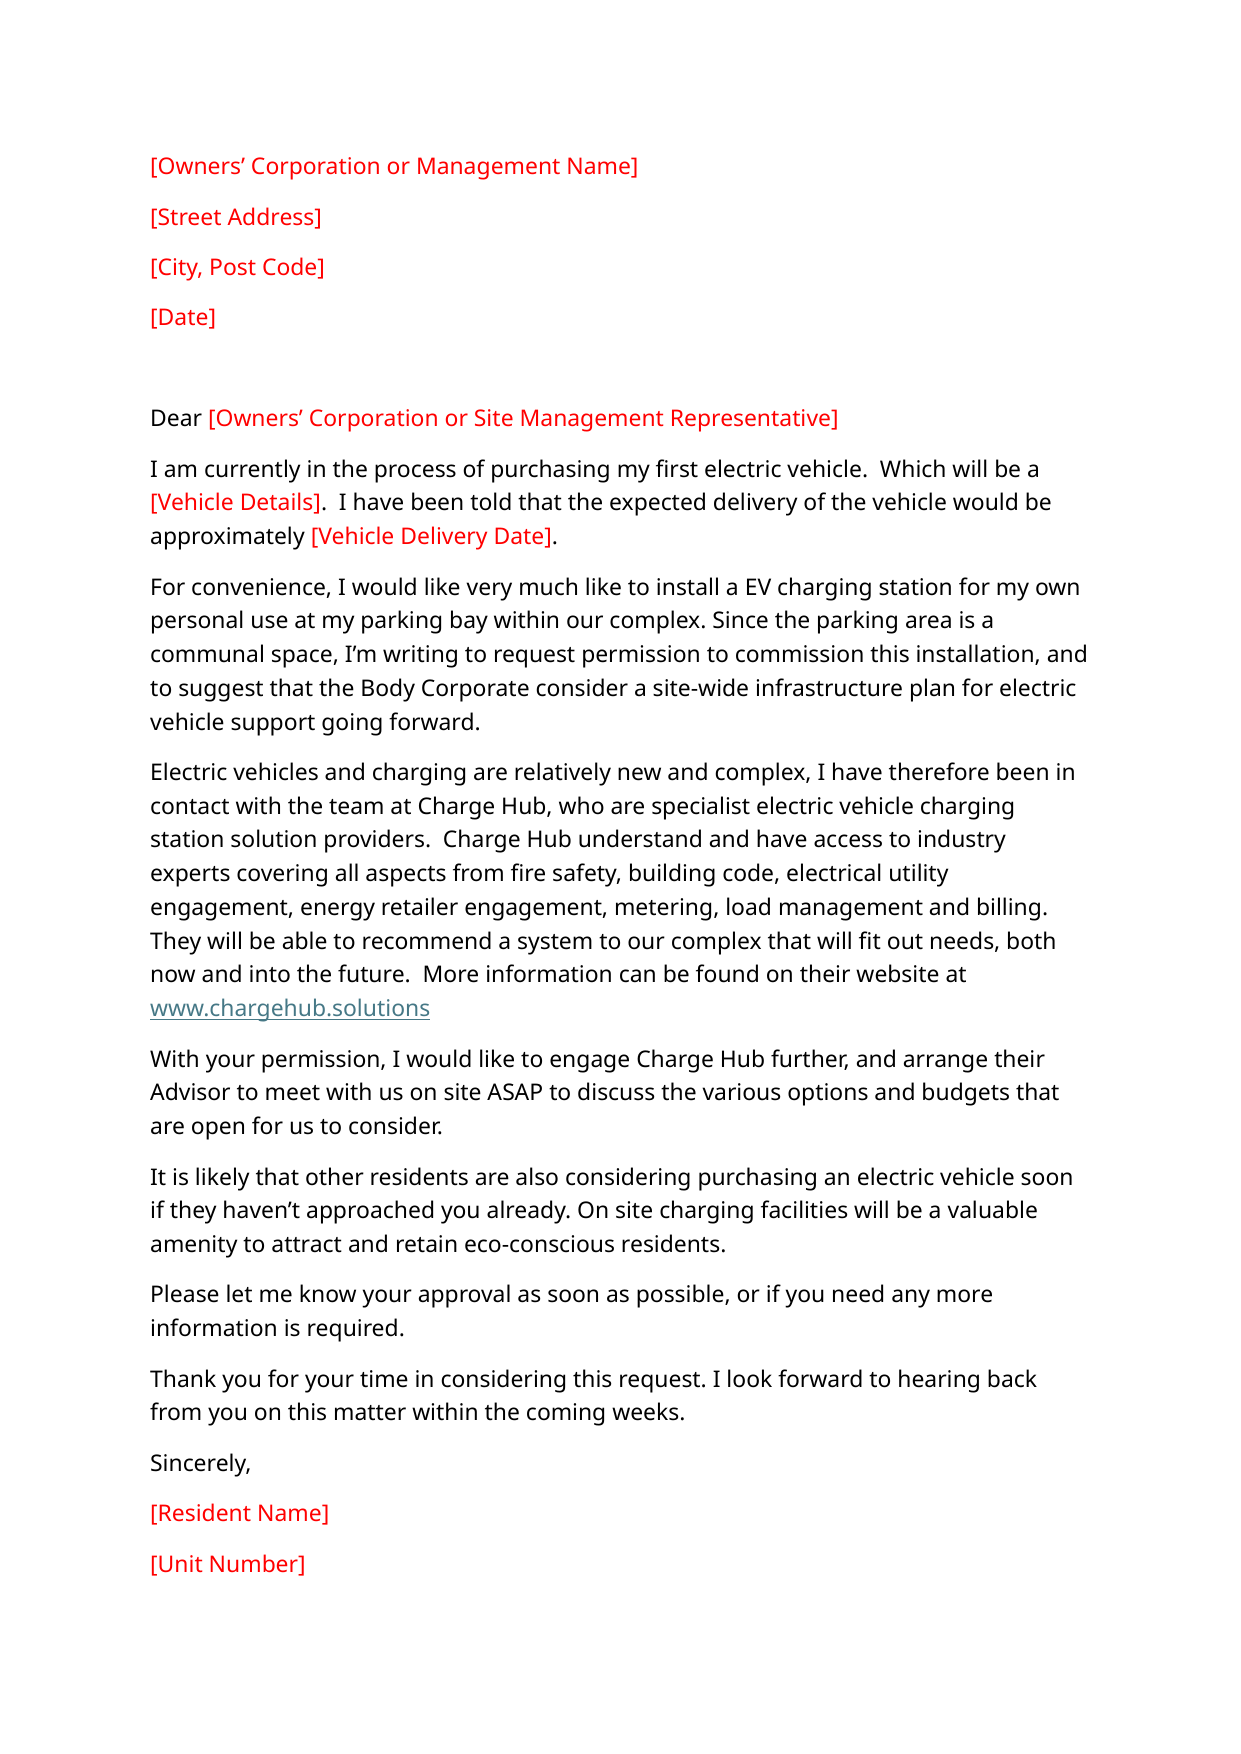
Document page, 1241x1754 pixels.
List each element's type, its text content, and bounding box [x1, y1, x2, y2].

text For convenience, I would like very much like to install a EV charging station for my own personal use at my parking bay within our complex. Since the parking area is a communal space, I’m writing to request permission to commission this installation, and to suggest that the Body Corporate consider a site-wide infrastructure plan for electric vehicle support going forward. [150, 570, 1090, 737]
text [Resident Name] [150, 1497, 1090, 1528]
text [Owners’ Corporation or Management Name] [150, 150, 1090, 181]
text Dear [Owners’ Corporation or Site Management Representative] [150, 402, 1090, 433]
text Electric vehicles and charging are relatively new and complex, I have therefore been in contact with the team at Charge Hub, who are specialist electric vehicle charging station solution providers. Charge Hub understand and have access to industry experts covering all aspects from fire safety, building code, electrical utility engagement, energy retailer engagement, metering, load management and billing. They will be able to recommend a system to our complex that will fit out needs, both now and into the future. More information can be found on their website at www.chargehub.solutions [150, 756, 1090, 1023]
text With your permission, I would like to engage Charge Hub further, and arrange their Advisor to meet with us on site ASAP to discuss the various options and budgets that are open for us to consider. [150, 1042, 1090, 1141]
text Please let me know your approval as soon as possible, or if you need any more information is required. [150, 1278, 1090, 1343]
text Thank you for your time in considering this request. I look forward to hearing back from you on this matter within the coming weeks. [150, 1362, 1090, 1427]
text [Unit Number] [150, 1547, 1090, 1579]
text [Street Address] [150, 200, 1090, 232]
text It is likely that other residents are also considering purchasing an electric vehicle soon if they haven’t approached you already. On site charging facilities will be a valuable amenity to attract and retain eco-conscious residents. [150, 1160, 1090, 1259]
text [Date] [150, 301, 1090, 332]
text Sincerely, [150, 1447, 1090, 1478]
text [City, Post Code] [150, 251, 1090, 282]
text I am currently in the process of purchasing my first electric vehicle. Which will be a [Vehicle Details]. I have been told that the expected delivery of the vehicle would be approximately [Vehicle Delivery Date]. [150, 452, 1090, 551]
